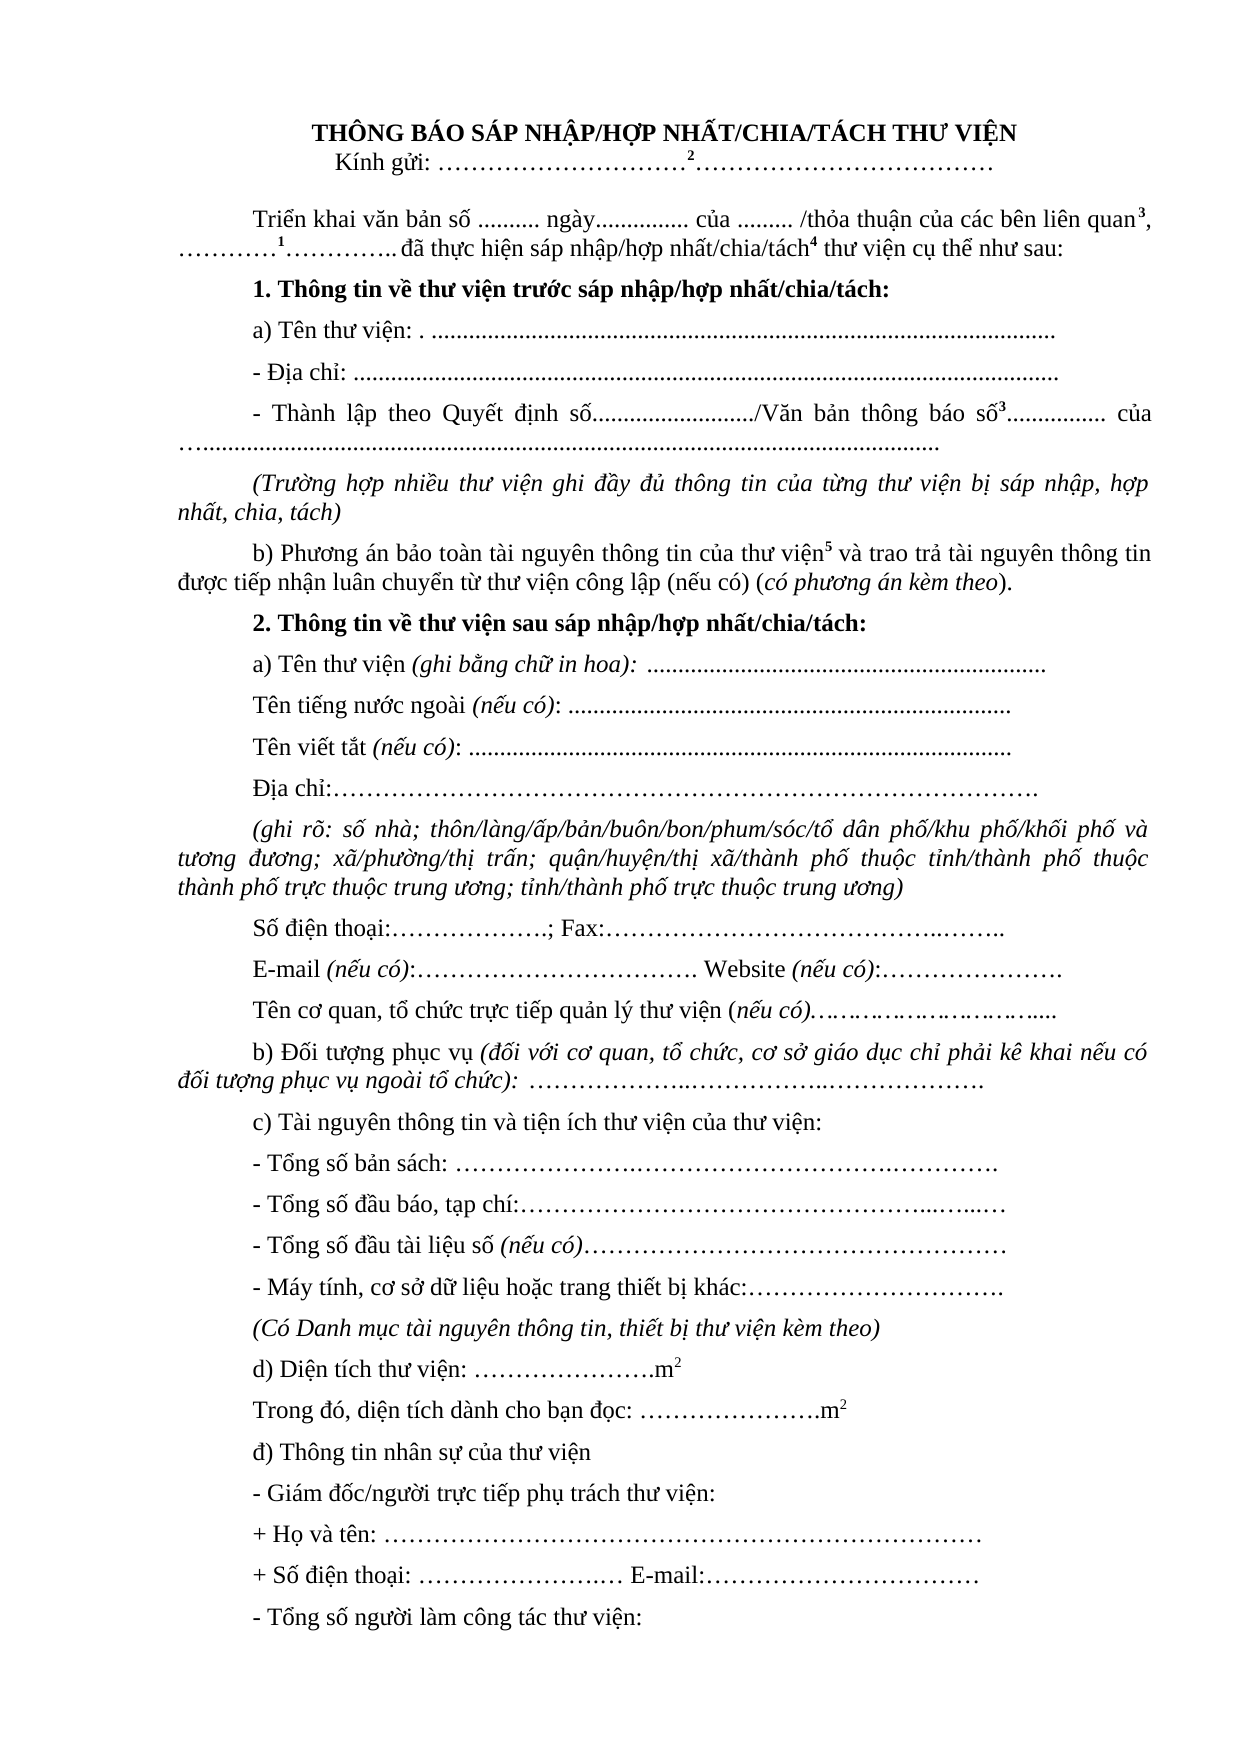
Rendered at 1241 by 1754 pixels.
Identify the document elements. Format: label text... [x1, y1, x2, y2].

text - Máy tính, cơ sở dữ liệu hoặc trang thiết bị khác:…………………………. [177, 1272, 1152, 1301]
text Tên tiếng nước ngoài (nếu có): ....................................................................... [177, 691, 1152, 719]
text Triển khai văn bản số .......... ngày............... của ......... /thỏa thuận của các bên liên quan3, …………1………….. đã thực hiện sáp nhập/hợp nhất/chia/tách4 thư viện cụ thể như sau: [177, 204, 1152, 262]
text d) Diện tích thư viện: ………………….m2 [177, 1354, 1152, 1383]
text a) Tên thư viện (ghi bằng chữ in hoa): ................................................................ [177, 649, 1152, 678]
text b) Phương án bảo toàn tài nguyên thông tin của thư viện5 và trao trả tài nguyên thông tin được tiếp nhận luân chuyển từ thư viện công lập (nếu có) (có phương án kèm theo). [177, 538, 1152, 596]
text đ) Thông tin nhân sự của thư viện [177, 1437, 1152, 1466]
text THÔNG BÁO SÁP NHẬP/HỢP NHẤT/CHIA/TÁCH THƯ VIỆN [177, 118, 1152, 147]
text - Tổng số người làm công tác thư viện: [177, 1602, 1152, 1631]
text (Có Danh mục tài nguyên thông tin, thiết bị thư viện kèm theo) [177, 1313, 1152, 1342]
text - Thành lập theo Quyết định số........................../Văn bản thông báo số3................ của …...................................................................................................................... [177, 398, 1152, 456]
text Trong đó, diện tích dành cho bạn đọc: ………………….m2 [177, 1396, 1152, 1424]
text - Giám đốc/người trực tiếp phụ trách thư viện: [177, 1478, 1152, 1507]
text 1. Thông tin về thư viện trước sáp nhập/hợp nhất/chia/tách: [177, 274, 1152, 303]
text - Tổng số đầu tài liệu số (nếu có)…………………………………………… [177, 1231, 1152, 1259]
text c) Tài nguyên thông tin và tiện ích thư viện của thư viện: [177, 1107, 1152, 1136]
text - Tổng số đầu báo, tạp chí:…………………………………………...…...… [177, 1189, 1152, 1218]
text Địa chỉ:…………………………………………………………………………. [177, 773, 1152, 802]
text E-mail (nếu có):……………………………. Website (nếu có):…………………. [177, 954, 1152, 983]
text - Địa chỉ: ................................................................................................................. [177, 357, 1152, 386]
text Tên cơ quan, tổ chức trực tiếp quản lý thư viện (nếu có)………………………….... [177, 996, 1152, 1024]
text Số điện thoại:……………….; Fax:…………………………………..…….. [177, 913, 1152, 942]
text + Số điện thoại: ………………….… E-mail:…………………………… [177, 1561, 1152, 1589]
text b) Đối tượng phục vụ (đối với cơ quan, tổ chức, cơ sở giáo dục chỉ phải kê khai nếu có đối tượng phục vụ ngoài tổ chức): ………………..……………..………………. [177, 1037, 1152, 1094]
text Tên viết tắt (nếu có): ....................................................................................... [177, 732, 1152, 761]
text + Họ và tên: ……………………………………………………………… [177, 1519, 1152, 1548]
text Kính gửi: …………………………2……………………………… [177, 147, 1152, 176]
text a) Tên thư viện: . .................................................................................................... [177, 316, 1152, 344]
text - Tổng số bản sách: ………………….………………………….…………. [177, 1148, 1152, 1177]
text (Trường hợp nhiều thư viện ghi đầy đủ thông tin của từng thư viện bị sáp nhập, hợp nhất, chia, tách) [177, 468, 1152, 526]
text 2. Thông tin về thư viện sau sáp nhập/hợp nhất/chia/tách: [177, 608, 1152, 637]
text (ghi rõ: số nhà; thôn/làng/ấp/bản/buôn/bon/phum/sóc/tổ dân phố/khu phố/khối phố và tương đương; xã/phường/thị trấn; quận/huyện/thị xã/thành phố thuộc tỉnh/thành phố thuộc thành phố trực thuộc trung ương; tỉnh/thành phố trực thuộc trung ương) [177, 814, 1152, 901]
